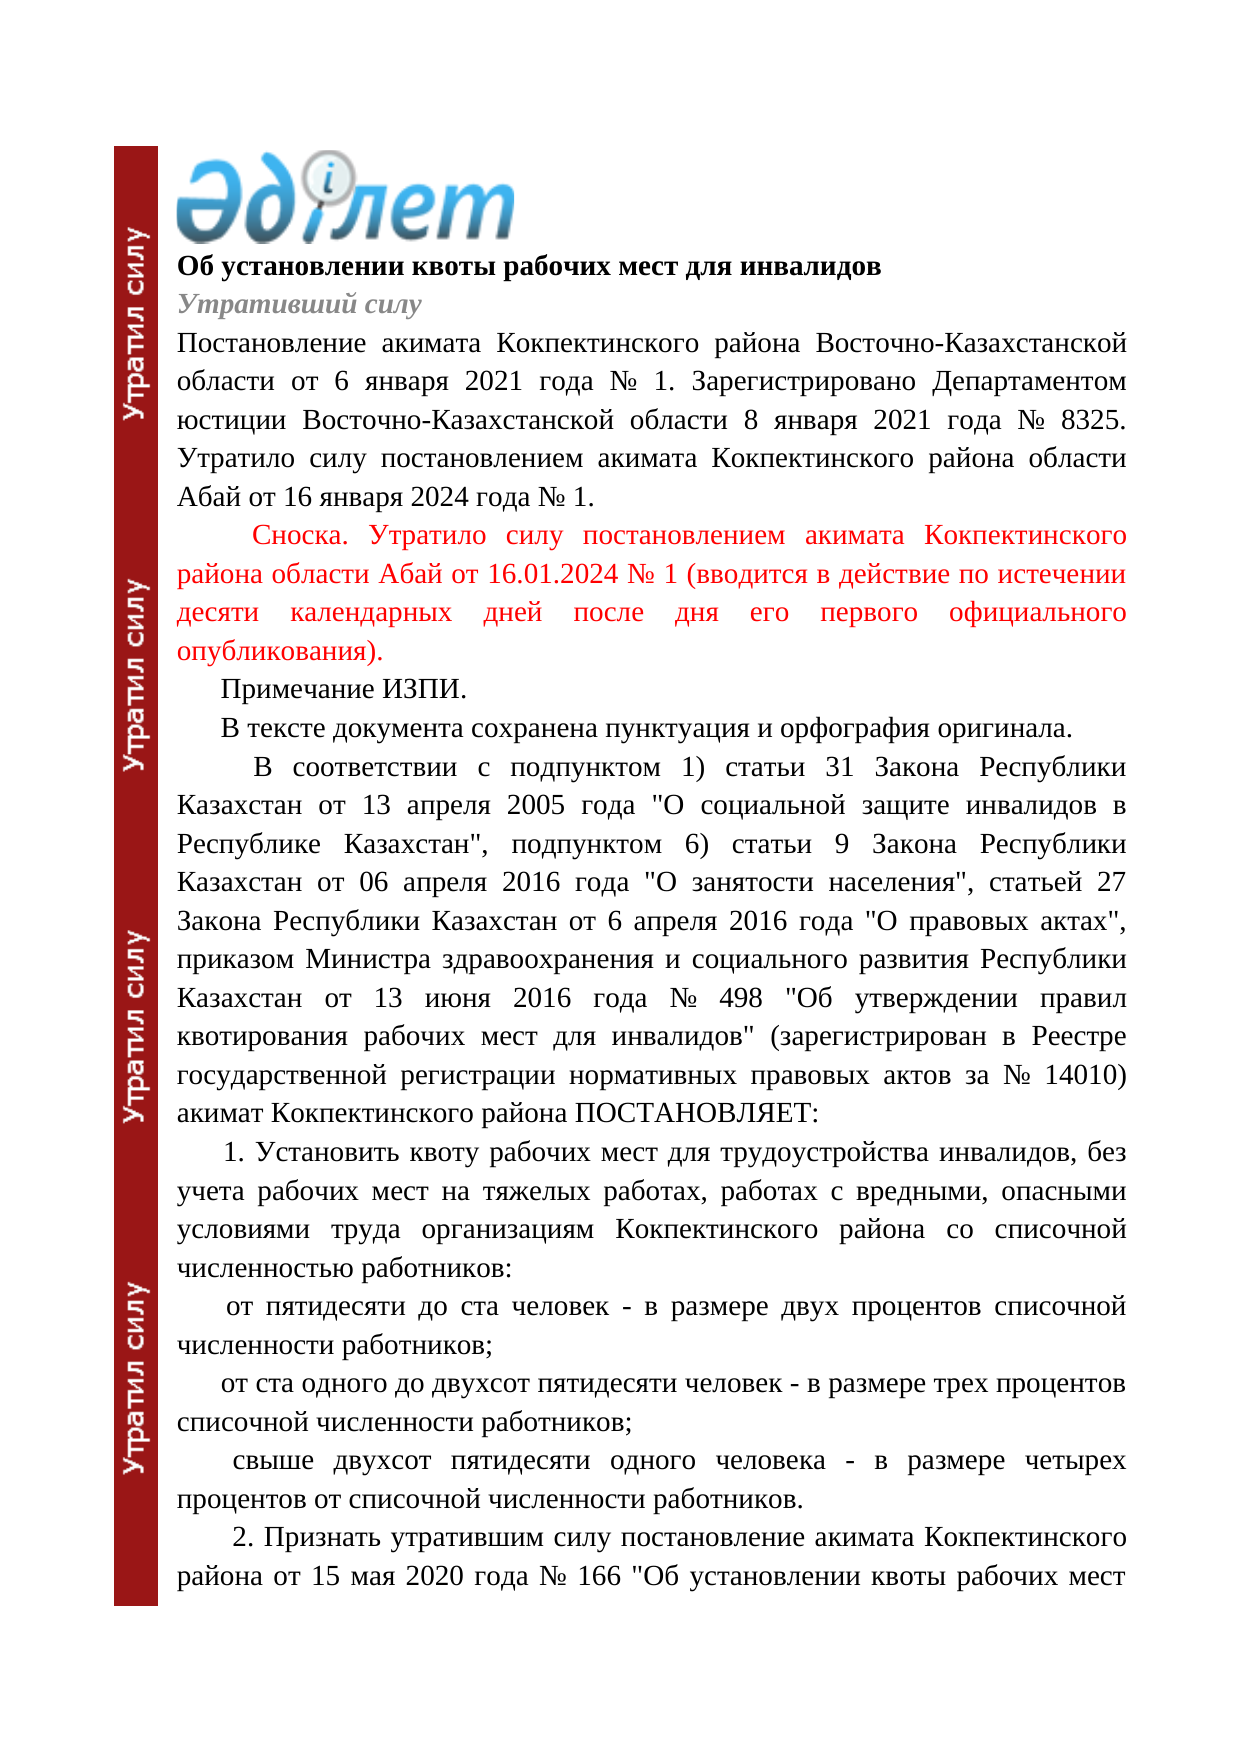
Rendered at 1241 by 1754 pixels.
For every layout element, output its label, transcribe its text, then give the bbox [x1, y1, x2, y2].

text В соответствии с подпунктом 1) статьи 31 Закона Республики Казахстан от 13 апреля 2005 года "О социальной защите инвалидов в Республике Казахстан", подпунктом 6) статьи 9 Закона Республики Казахстан от 06 апреля 2016 года "О занятости населения", статьей 27 Закона Республики Казахстан от 6 апреля 2016 года "О правовых актах", приказом Министра здравоохранения и социального развития Республики Казахстан от 13 июня 2016 года № 498 "Об утверждении правил квотирования рабочих мест для инвалидов" (зарегистрирован в Реестре государственной регистрации нормативных правовых актов за № 14010) акимат Кокпектинского района ПОСТАНОВЛЯЕТ: [112, 749, 1128, 1129]
picture [114, 744, 158, 749]
picture [114, 512, 158, 517]
text Об установлении квоты рабочих мест для инвалидов [112, 248, 1128, 281]
picture [114, 146, 158, 248]
picture [114, 1514, 158, 1519]
picture [114, 1129, 158, 1134]
picture [114, 1360, 158, 1365]
text от пятидесяти до ста человек - в размере двух процентов списочной численности работников; [112, 1288, 1128, 1360]
text Примечание ИЗПИ. [112, 672, 1128, 705]
text В тексте документа сохранена пунктуация и орфография оригинала. [112, 710, 1128, 744]
picture [114, 281, 158, 286]
picture [114, 1437, 158, 1442]
text Постановление акимата Кокпектинского района Восточно-Казахстанской области от 6 января 2021 года № 1. Зарегистрировано Департаментом юстиции Восточно-Казахстанской области 8 января 2021 года № 8325. Утратило силу постановлением акимата Кокпектинского района области Абай от 16 января 2024 года № 1. [112, 325, 1128, 512]
text Сноска. Утратило силу постановлением акимата Кокпектинского района области Абай от 16.01.2024 № 1 (вводится в действие по истечении десяти календарных дней после дня его первого официального опубликования). [112, 517, 1128, 667]
picture [114, 1283, 158, 1288]
text 1. Установить квоту рабочих мест для трудоустройства инвалидов, без учета рабочих мест на тяжелых работах, работах с вредными, опасными условиями труда организациям Кокпектинского района со списочной численностью работников: [112, 1134, 1128, 1283]
picture [176, 150, 515, 244]
text Утративший силу [112, 286, 1128, 320]
text от ста одного до двухсот пятидесяти человек - в размере трех процентов списочной численности работников; [112, 1365, 1128, 1437]
text свыше двухсот пятидесяти одного человека - в размере четырех процентов от списочной численности работников. [112, 1442, 1128, 1514]
picture [114, 667, 158, 672]
picture [114, 1592, 158, 1606]
picture [114, 320, 158, 325]
picture [114, 705, 158, 710]
